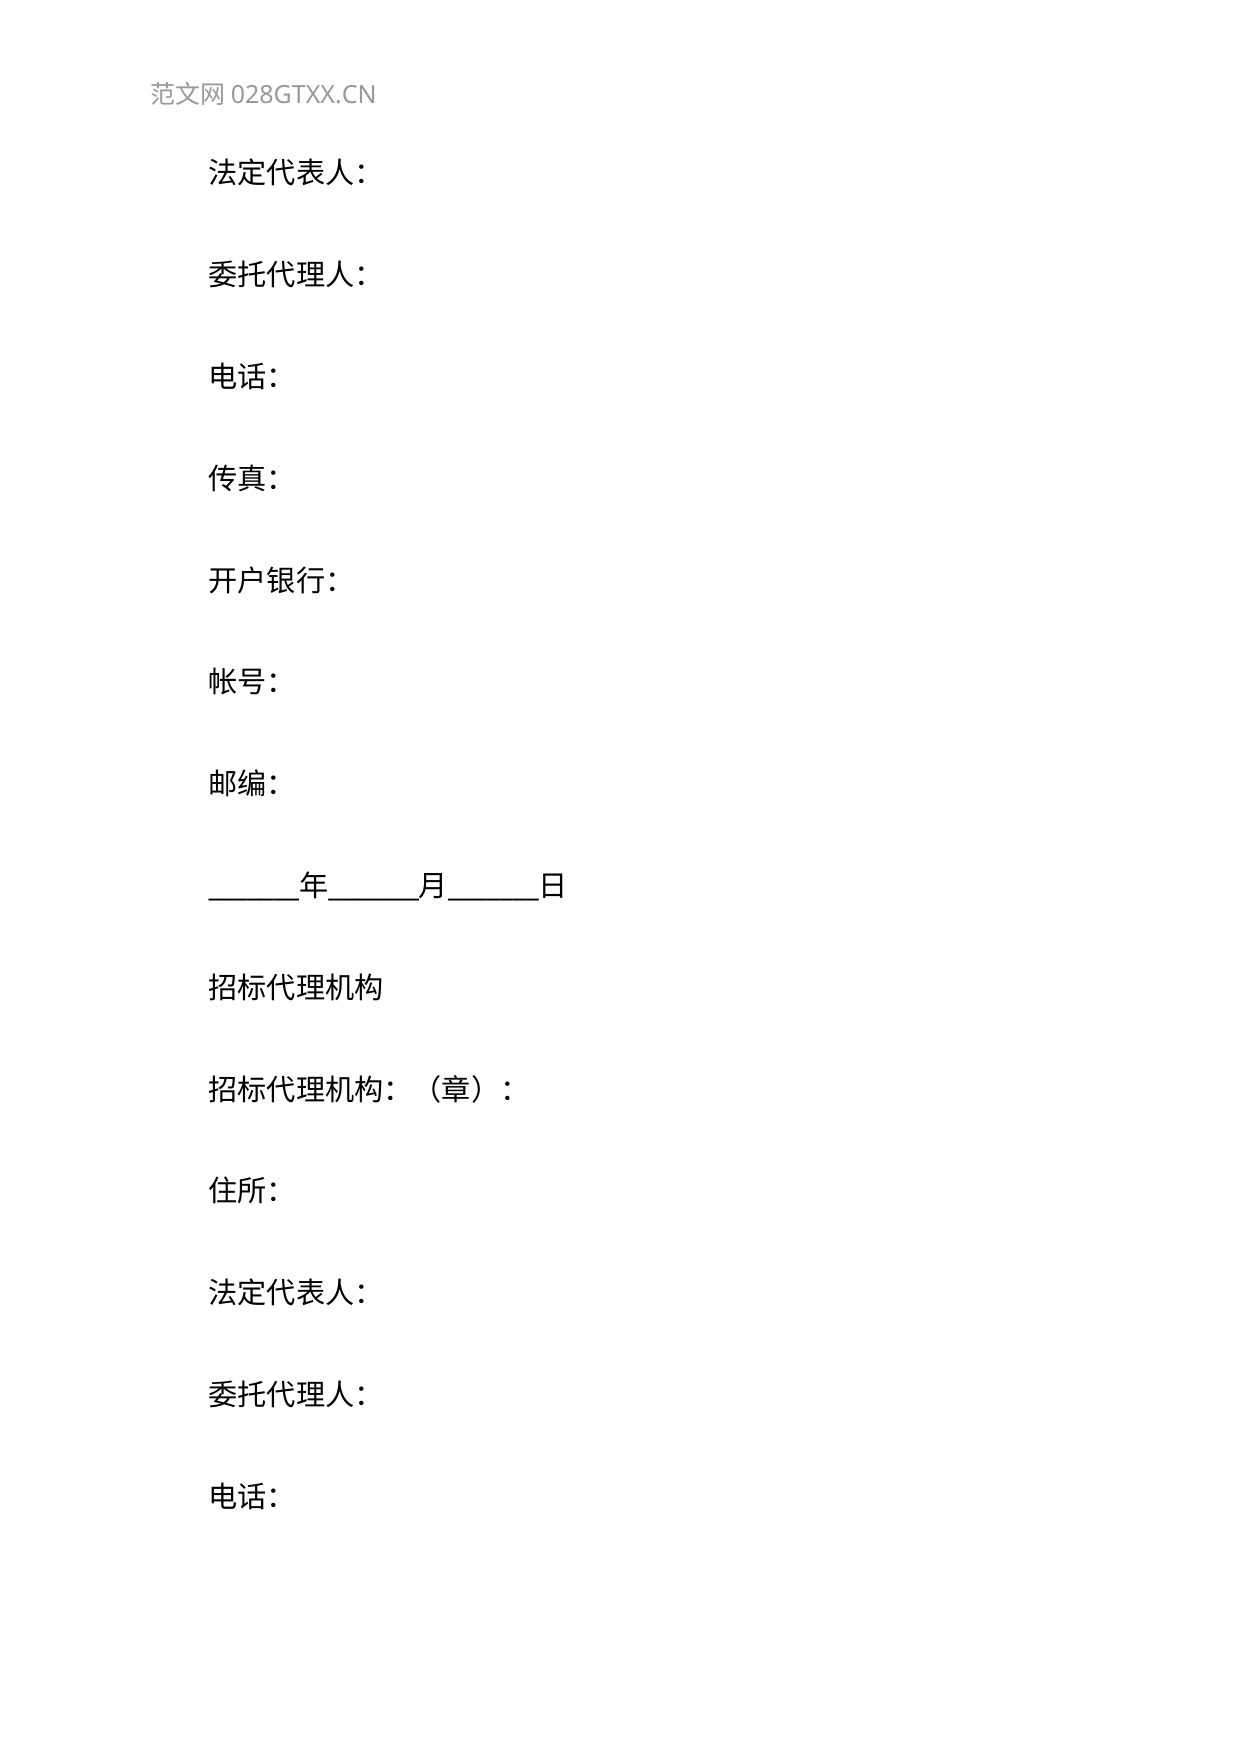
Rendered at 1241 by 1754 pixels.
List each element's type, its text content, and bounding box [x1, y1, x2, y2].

text 开户银行： [150, 557, 1090, 599]
text 法定代表人： [150, 1270, 1090, 1312]
text 电话： [150, 1473, 1090, 1516]
text 委托代理人： [150, 1371, 1090, 1414]
text _______年_______月_______日 [150, 862, 1090, 905]
text 住所： [150, 1168, 1090, 1210]
text 委托代理人： [150, 252, 1090, 294]
text 招标代理机构：（章）： [150, 1066, 1090, 1108]
text 招标代理机构 [150, 964, 1090, 1007]
text 电话： [150, 353, 1090, 396]
text 邮编： [150, 761, 1090, 803]
text 传真： [150, 455, 1090, 498]
text 帐号： [150, 659, 1090, 701]
text 法定代表人： [150, 150, 1090, 192]
